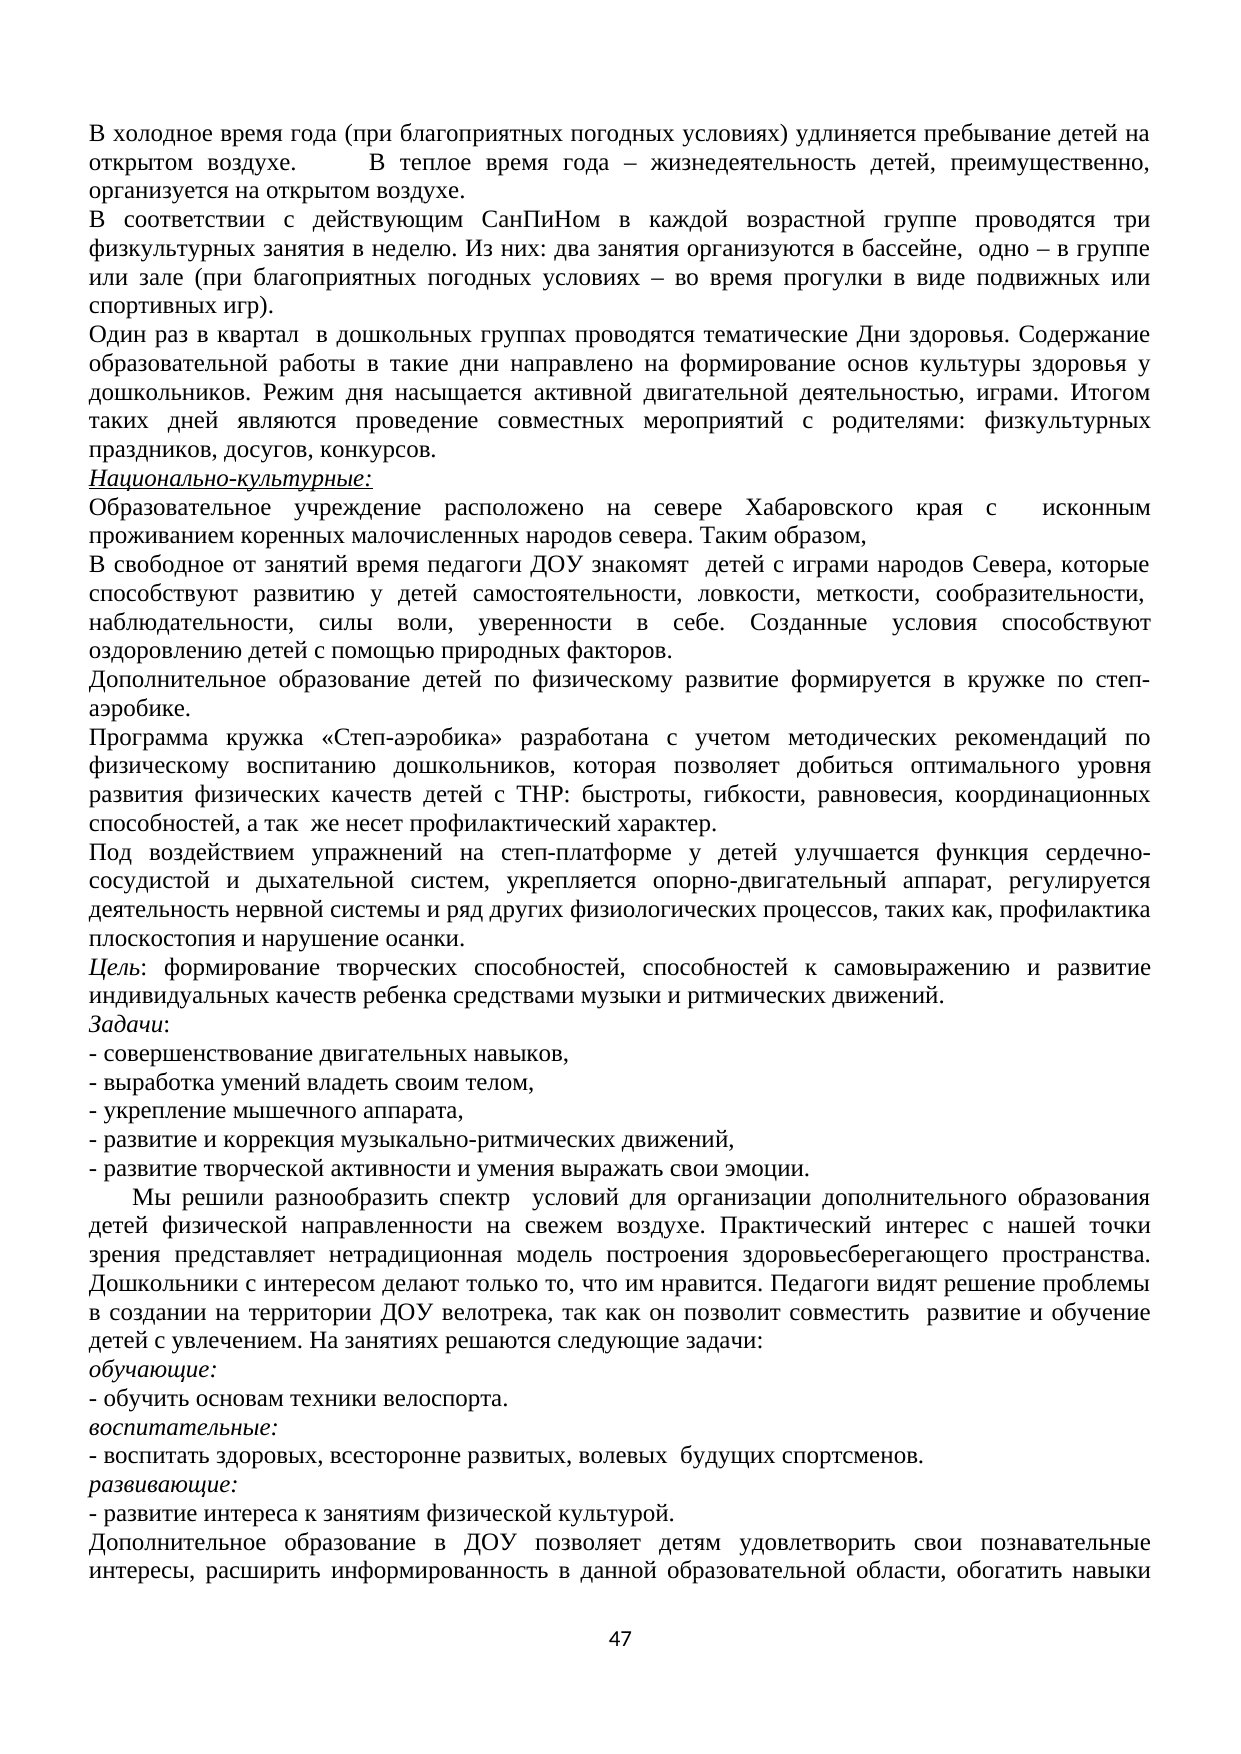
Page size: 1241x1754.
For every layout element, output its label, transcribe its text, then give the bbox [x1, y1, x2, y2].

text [89, 1527, 1152, 1584]
text Национально-культурные: [89, 463, 1152, 492]
text - совершенствование двигательных навыков, [89, 1038, 1152, 1067]
text - развитие и коррекция музыкально-ритмических движений, [89, 1124, 1152, 1153]
text В свободное от занятий время педагоги ДОУ знакомят детей с играми народов Севера, которые способствуют развитию у детей самостоятельности, ловкости, меткости, сообразительности, наблюдательности, силы воли, уверенности в себе. Созданные условия способствуют оздоровлению детей с помощью природных факторов. [89, 549, 1152, 664]
text Один раз в квартал в дошкольных группах проводятся тематические Дни здоровья. Содержание образовательной работы в такие дни направлено на формирование основ культуры здоровья у дошкольников. Режим дня насыщается активной двигательной деятельностью, играми. Итогом таких дней являются проведение совместных мероприятий с родителями: физкультурных праздников, досугов, конкурсов. [89, 319, 1152, 463]
text развивающие: [89, 1469, 1152, 1498]
text воспитательные: [89, 1412, 1152, 1441]
text Программа кружка «Степ-аэробика» разработана с учетом методических рекомендаций по физическому воспитанию дошкольников, которая позволяет добиться оптимального уровня развития физических качеств детей с ТНР: быстроты, гибкости, равновесия, координационных способностей, а так же несет профилактический характер. [89, 722, 1152, 837]
text В холодное время года (при благоприятных погодных условиях) удлиняется пребывание детей на открытом воздухе. В теплое время года – жизнедеятельность детей, преимущественно, организуется на открытом воздухе. [89, 118, 1152, 204]
text - обучить основам техники велоспорта. [89, 1383, 1152, 1412]
text - развитие интереса к занятиям физической культурой. [89, 1498, 1152, 1527]
text Мы решили разнообразить спектр условий для организации дополнительного образования детей физической направленности на свежем воздухе. Практический интерес с нашей точки зрения представляет нетрадиционная модель построения здоровьесберегающего пространства. Дошкольники с интересом делают только то, что им нравится. Педагоги видят решение проблемы в создании на территории ДОУ велотрека, так как он позволит совместить развитие и обучение детей с увлечением. На занятиях решаются следующие задачи: [89, 1182, 1152, 1354]
text Цель: формирование творческих способностей, способностей к самовыражению и развитие индивидуальных качеств ребенка средствами музыки и ритмических движений. [89, 952, 1152, 1009]
text - развитие творческой активности и умения выражать свои эмоции. [89, 1153, 1152, 1182]
text Задачи: [89, 1009, 1152, 1038]
text Под воздействием упражнений на степ-платформе у детей улучшается функция сердечно-сосудистой и дыхательной систем, укрепляется опорно-двигательный аппарат, регулируется деятельность нервной системы и ряд других физиологических процессов, таких как, профилактика плоскостопия и нарушение осанки. [89, 837, 1152, 952]
text обучающие: [89, 1354, 1152, 1383]
text Образовательное учреждение расположено на севере Хабаровского края с исконным проживанием коренных малочисленных народов севера. Таким образом, [89, 492, 1152, 549]
text - воспитать здоровых, всесторонне развитых, волевых будущих спортсменов. [89, 1441, 1152, 1469]
text - выработка умений владеть своим телом, [89, 1067, 1152, 1096]
text - укрепление мышечного аппарата, [89, 1096, 1152, 1124]
text Дополнительное образование детей по физическому развитие формируется в кружке по степ-аэробике. [89, 664, 1152, 722]
text В соответствии с действующим СанПиНом в каждой возрастной группе проводятся три физкультурных занятия в неделю. Из них: два занятия организуются в бассейне, одно – в группе или зале (при благоприятных погодных условиях – во время прогулки в виде подвижных или спортивных игр). [89, 204, 1152, 319]
